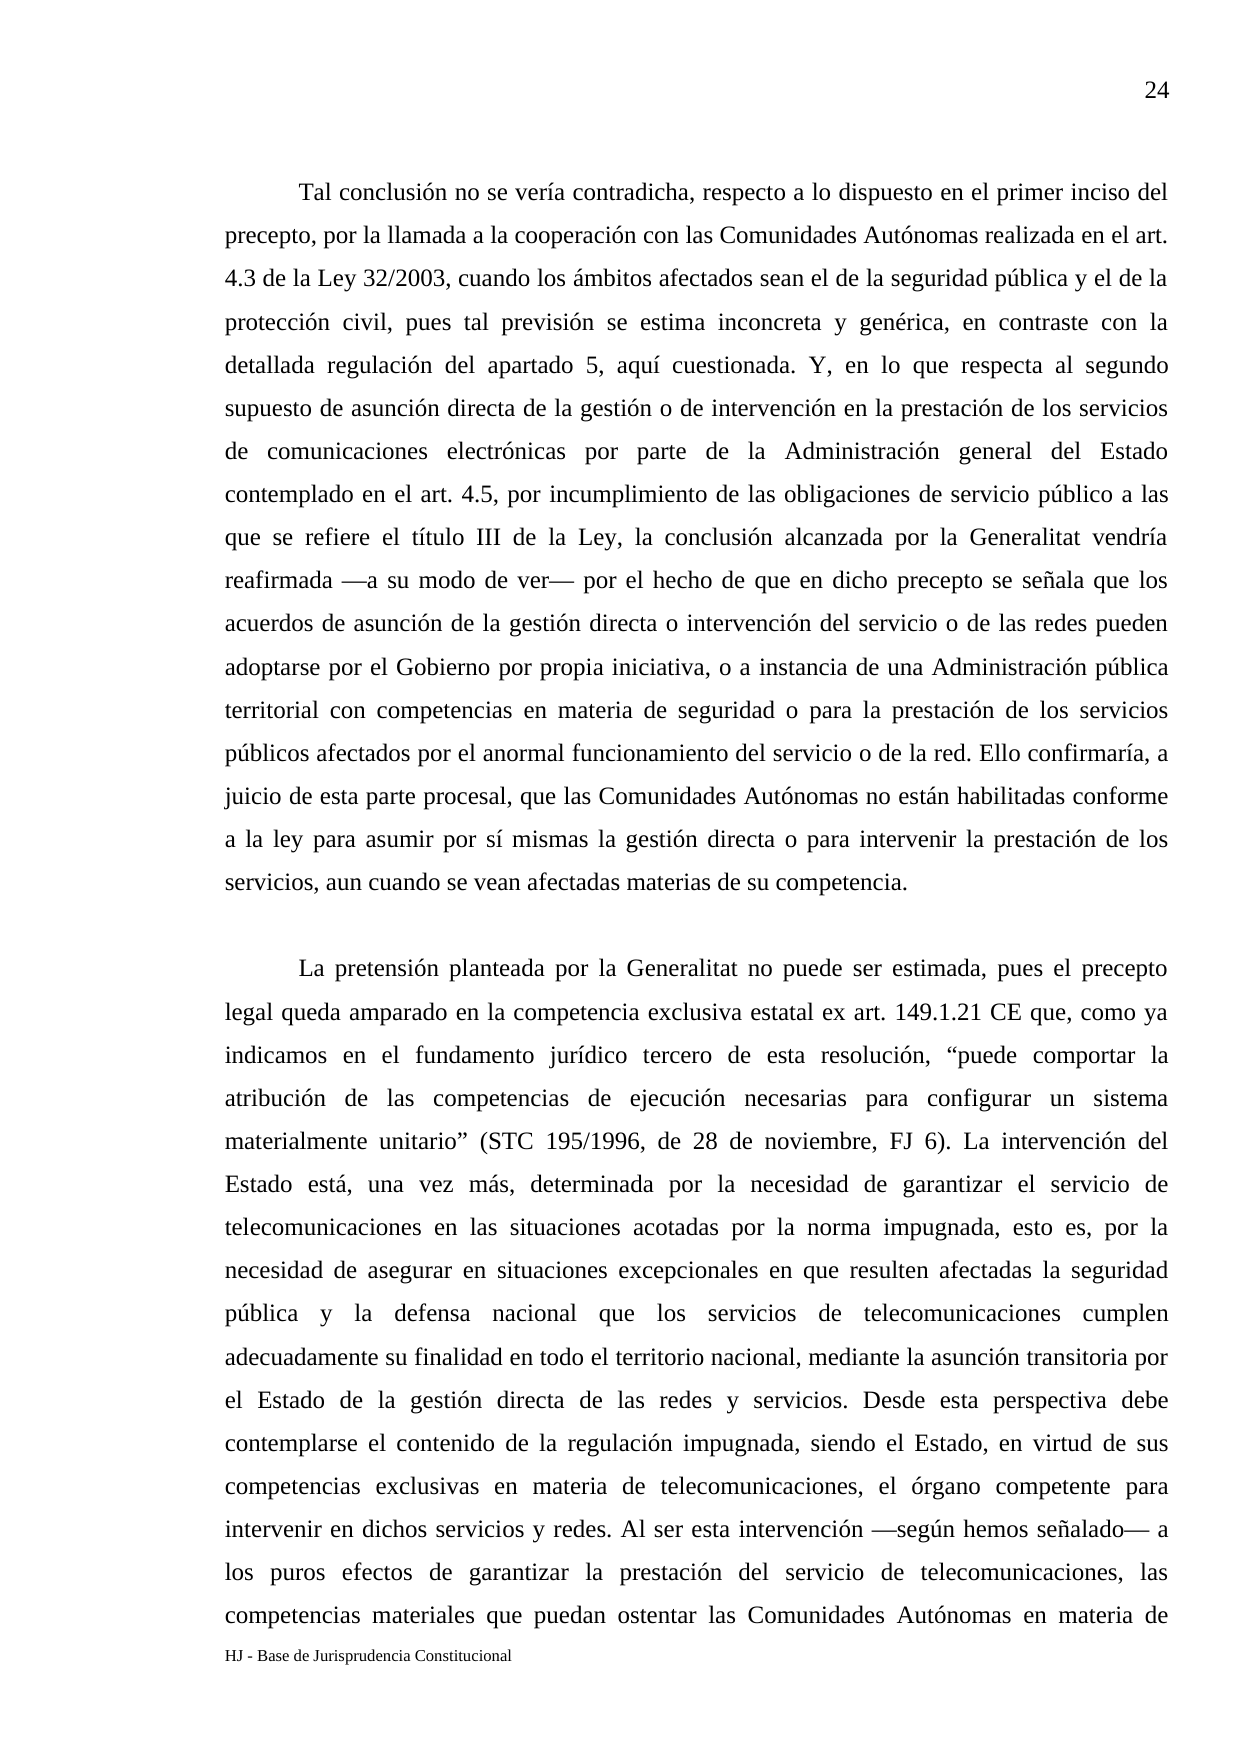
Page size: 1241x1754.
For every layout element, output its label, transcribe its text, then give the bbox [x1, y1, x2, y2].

text Tal conclusión no se vería contradicha, respecto a lo dispuesto en el primer inciso del precepto, por la llamada a la cooperación con las Comunidades Autónomas realizada en el art. 4.3 de la Ley 32/2003, cuando los ámbitos afectados sean el de la seguridad pública y el de la protección civil, pues tal previsión se estima inconcreta y genérica, en contraste con la detallada regulación del apartado 5, aquí cuestionada. Y, en lo que respecta al segundo supuesto de asunción directa de la gestión o de intervención en la prestación de los servicios de comunicaciones electrónicas por parte de la Administración general del Estado contemplado en el art. 4.5, por incumplimiento de las obligaciones de servicio público a las que se refiere el título III de la Ley, la conclusión alcanzada por la Generalitat vendría reafirmada —a su modo de ver— por el hecho de que en dicho precepto se señala que los acuerdos de asunción de la gestión directa o intervención del servicio o de las redes pueden adoptarse por el Gobierno por propia iniciativa, o a instancia de una Administración pública territorial con competencias en materia de seguridad o para la prestación de los servicios públicos afectados por el anormal funcionamiento del servicio o de la red. Ello confirmaría, a juicio de esta parte procesal, que las Comunidades Autónomas no están habilitadas conforme a la ley para asumir por sí mismas la gestión directa o para intervenir la prestación de los servicios, aun cuando se vean afectadas materias de su competencia. [224, 177, 1169, 896]
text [224, 953, 1169, 1629]
